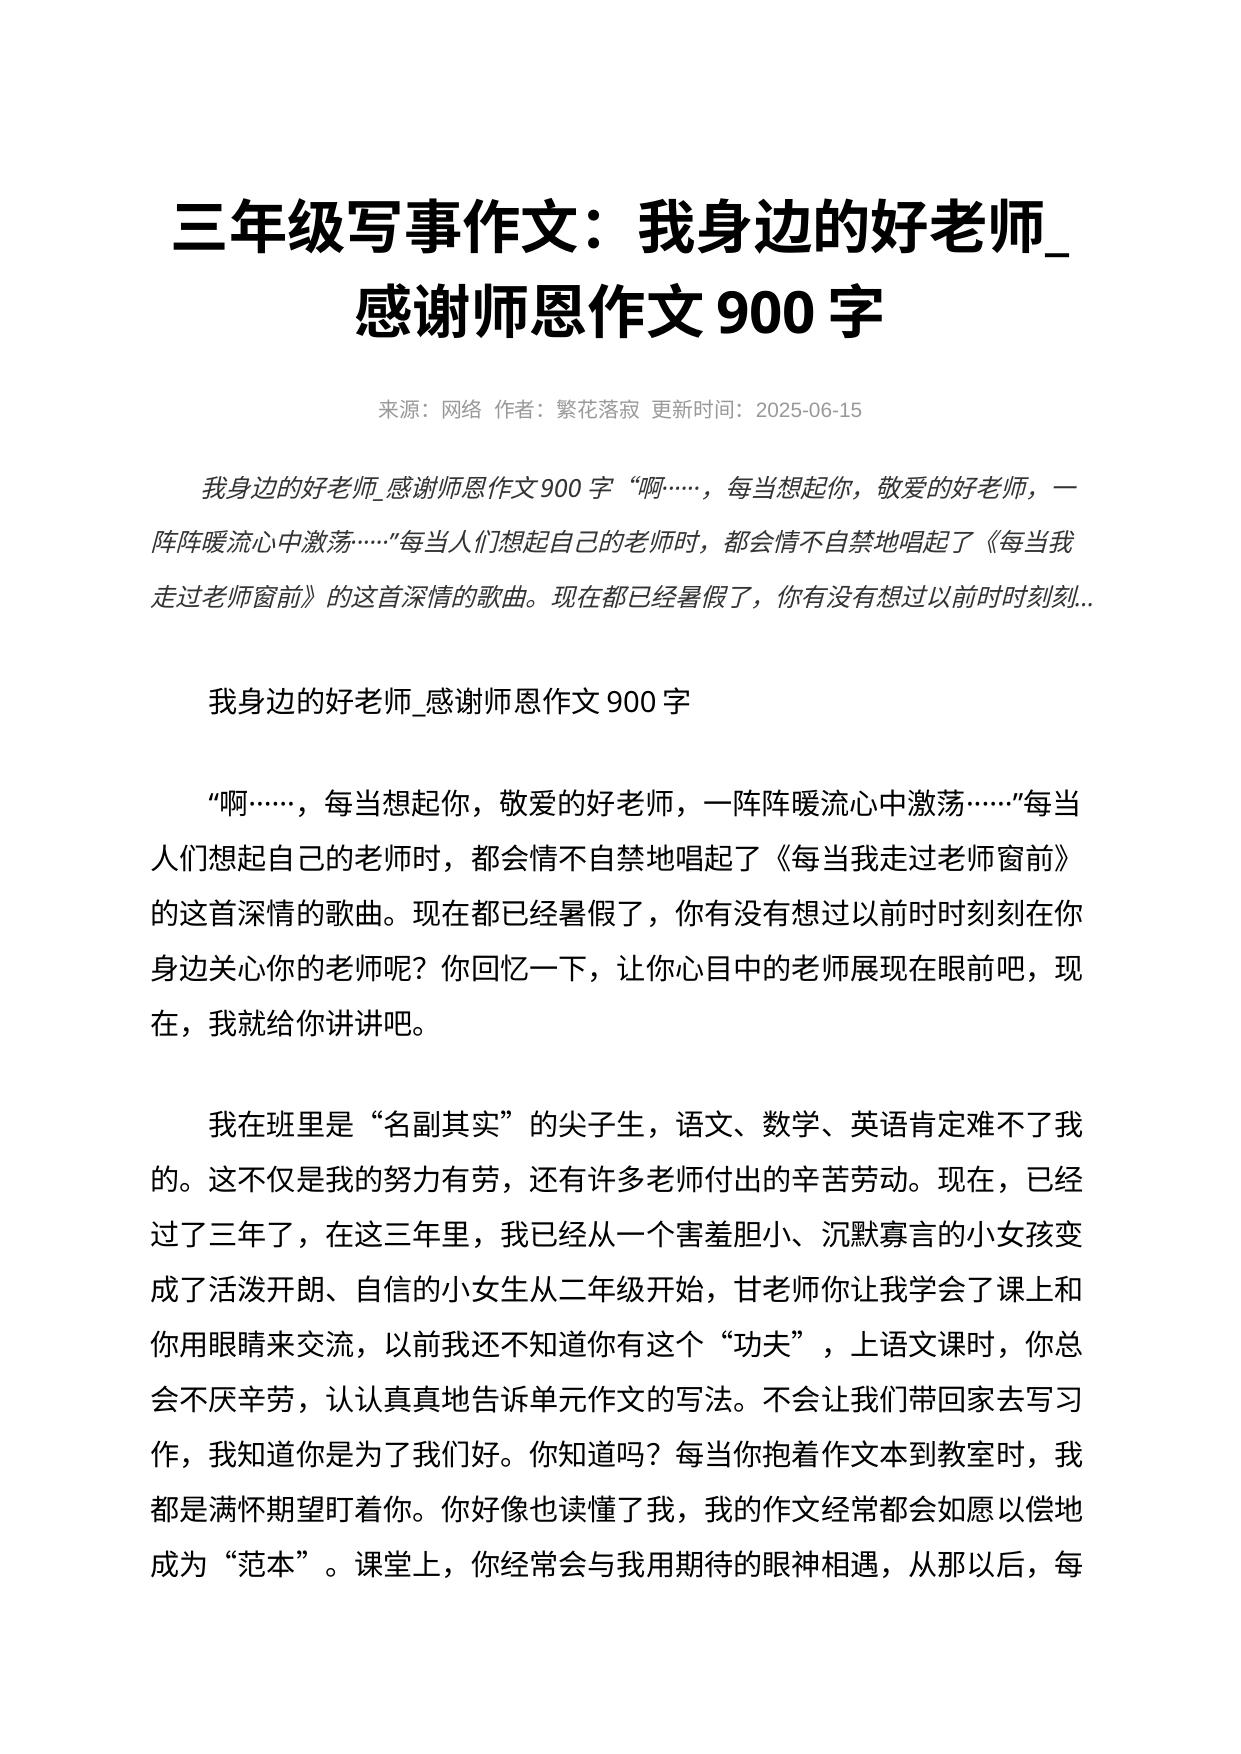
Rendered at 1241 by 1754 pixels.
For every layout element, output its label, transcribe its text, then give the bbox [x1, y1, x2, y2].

text 我身边的好老师_感谢师恩作文900字 [150, 678, 1090, 721]
text 来源：网络 作者：繁花落寂 更新时间：2025-06-15 [150, 398, 1090, 422]
text “啊······，每当想起你，敬爱的好老师，一阵阵暖流心中激荡······”每当人们想起自己的老师时，都会情不自禁地唱起了《每当我走过老师窗前》的这首深情的歌曲。现在都已经暑假了，你有没有想过以前时时刻刻在你身边关心你的老师呢？你回忆一下，让你心目中的老师展现在眼前吧，现在，我就给你讲讲吧。 [150, 781, 1090, 1042]
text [150, 1102, 1090, 1583]
subtitle 三年级写事作文：我身边的好老师_感谢师恩作文900字 [150, 181, 1090, 351]
text 我身边的好老师_感谢师恩作文900字“啊······，每当想起你，敬爱的好老师，一阵阵暖流心中激荡······”每当人们想起自己的老师时，都会情不自禁地唱起了《每当我走过老师窗前》的这首深情的歌曲。现在都已经暑假了，你有没有想过以前时时刻刻... [150, 468, 1090, 613]
